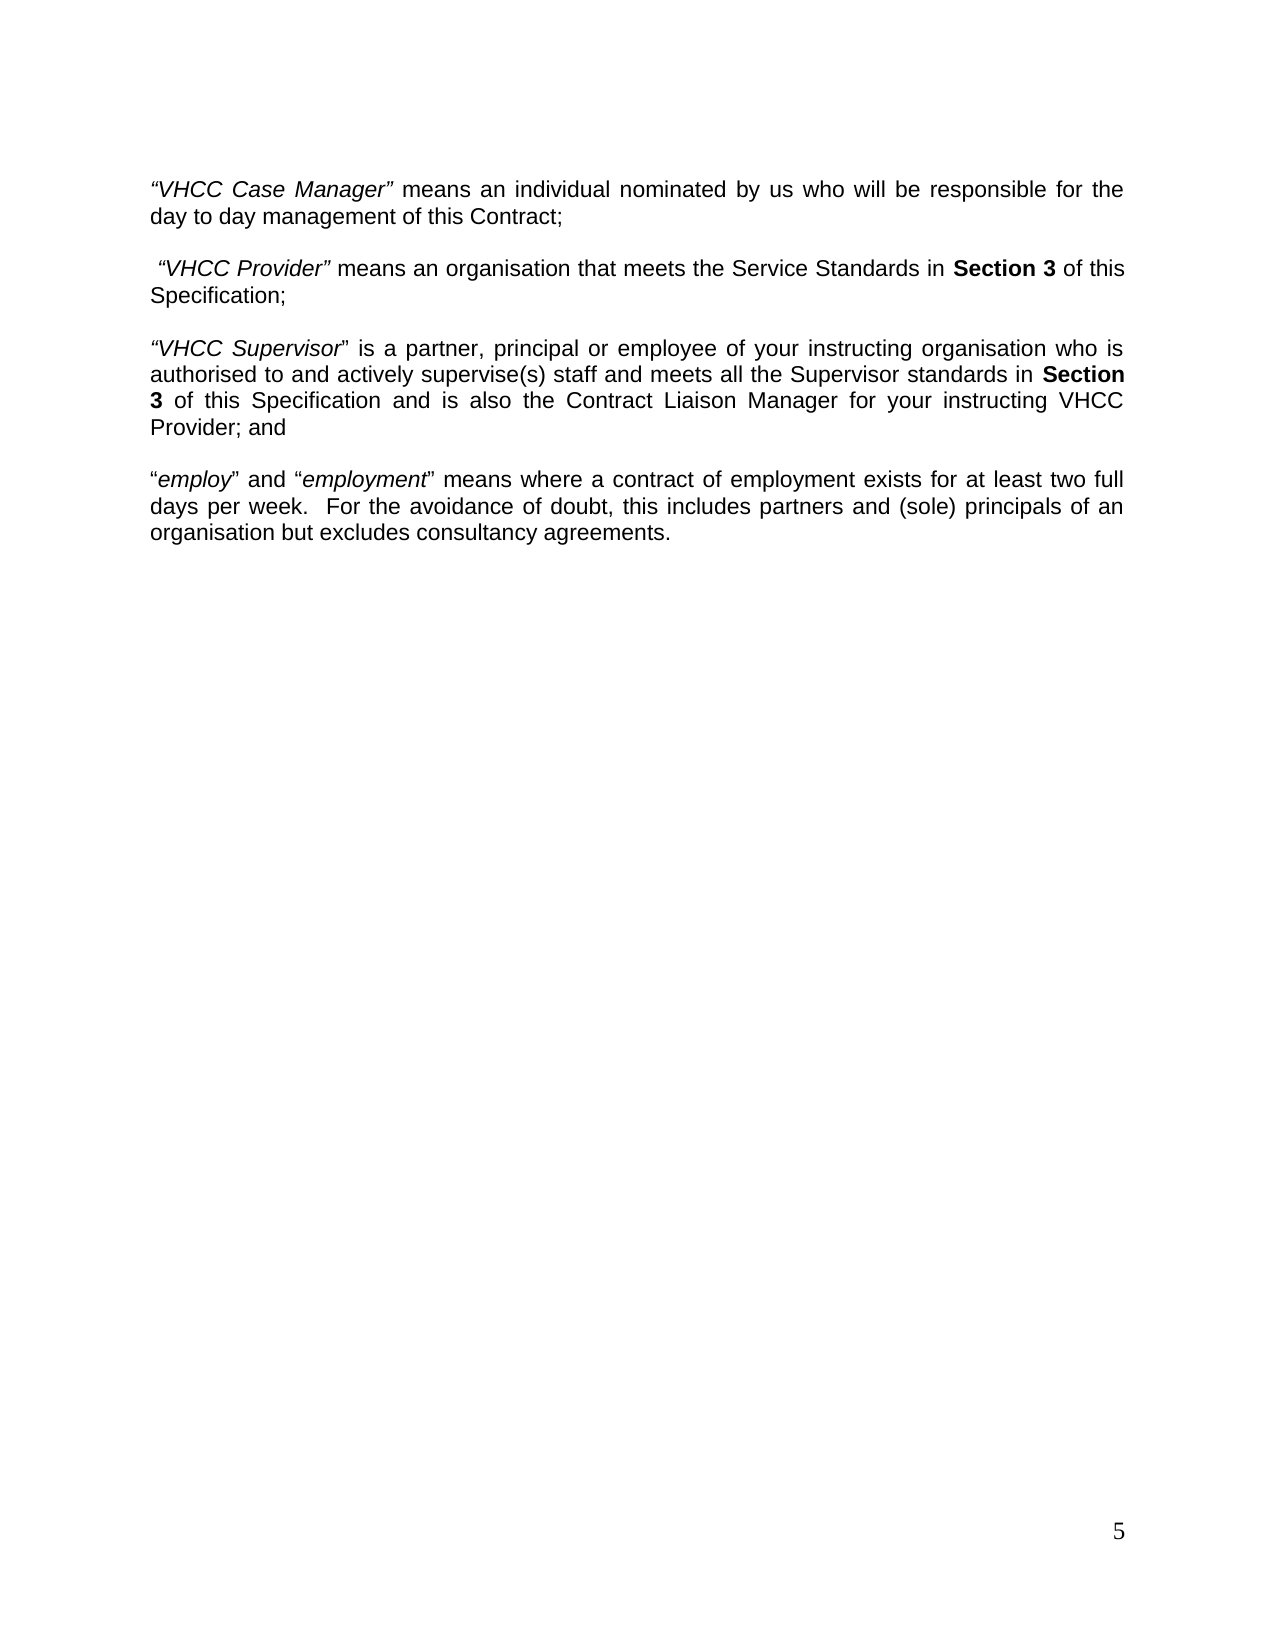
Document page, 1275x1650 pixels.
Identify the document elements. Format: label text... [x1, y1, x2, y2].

text “VHCC Provider” means an organisation that meets the Service Standards in Section 3 of this Specification; [150, 255, 1125, 308]
text “VHCC Case Manager” means an individual nominated by us who will be responsible for the day to day management of this Contract; [150, 176, 1125, 229]
text “VHCC Supervisor” is a partner, principal or employee of your instructing organisation who is authorised to and actively supervise(s) staff and meets all the Supervisor standards in Section 3 of this Specification and is also the Contract Liaison Manager for your instructing VHCC Provider; and [150, 334, 1125, 440]
text “employ” and “employment” means where a contract of employment exists for at least two full days per week. For the avoidance of doubt, this includes partners and (sole) principals of an organisation but excludes consultancy agreements. [150, 466, 1125, 545]
